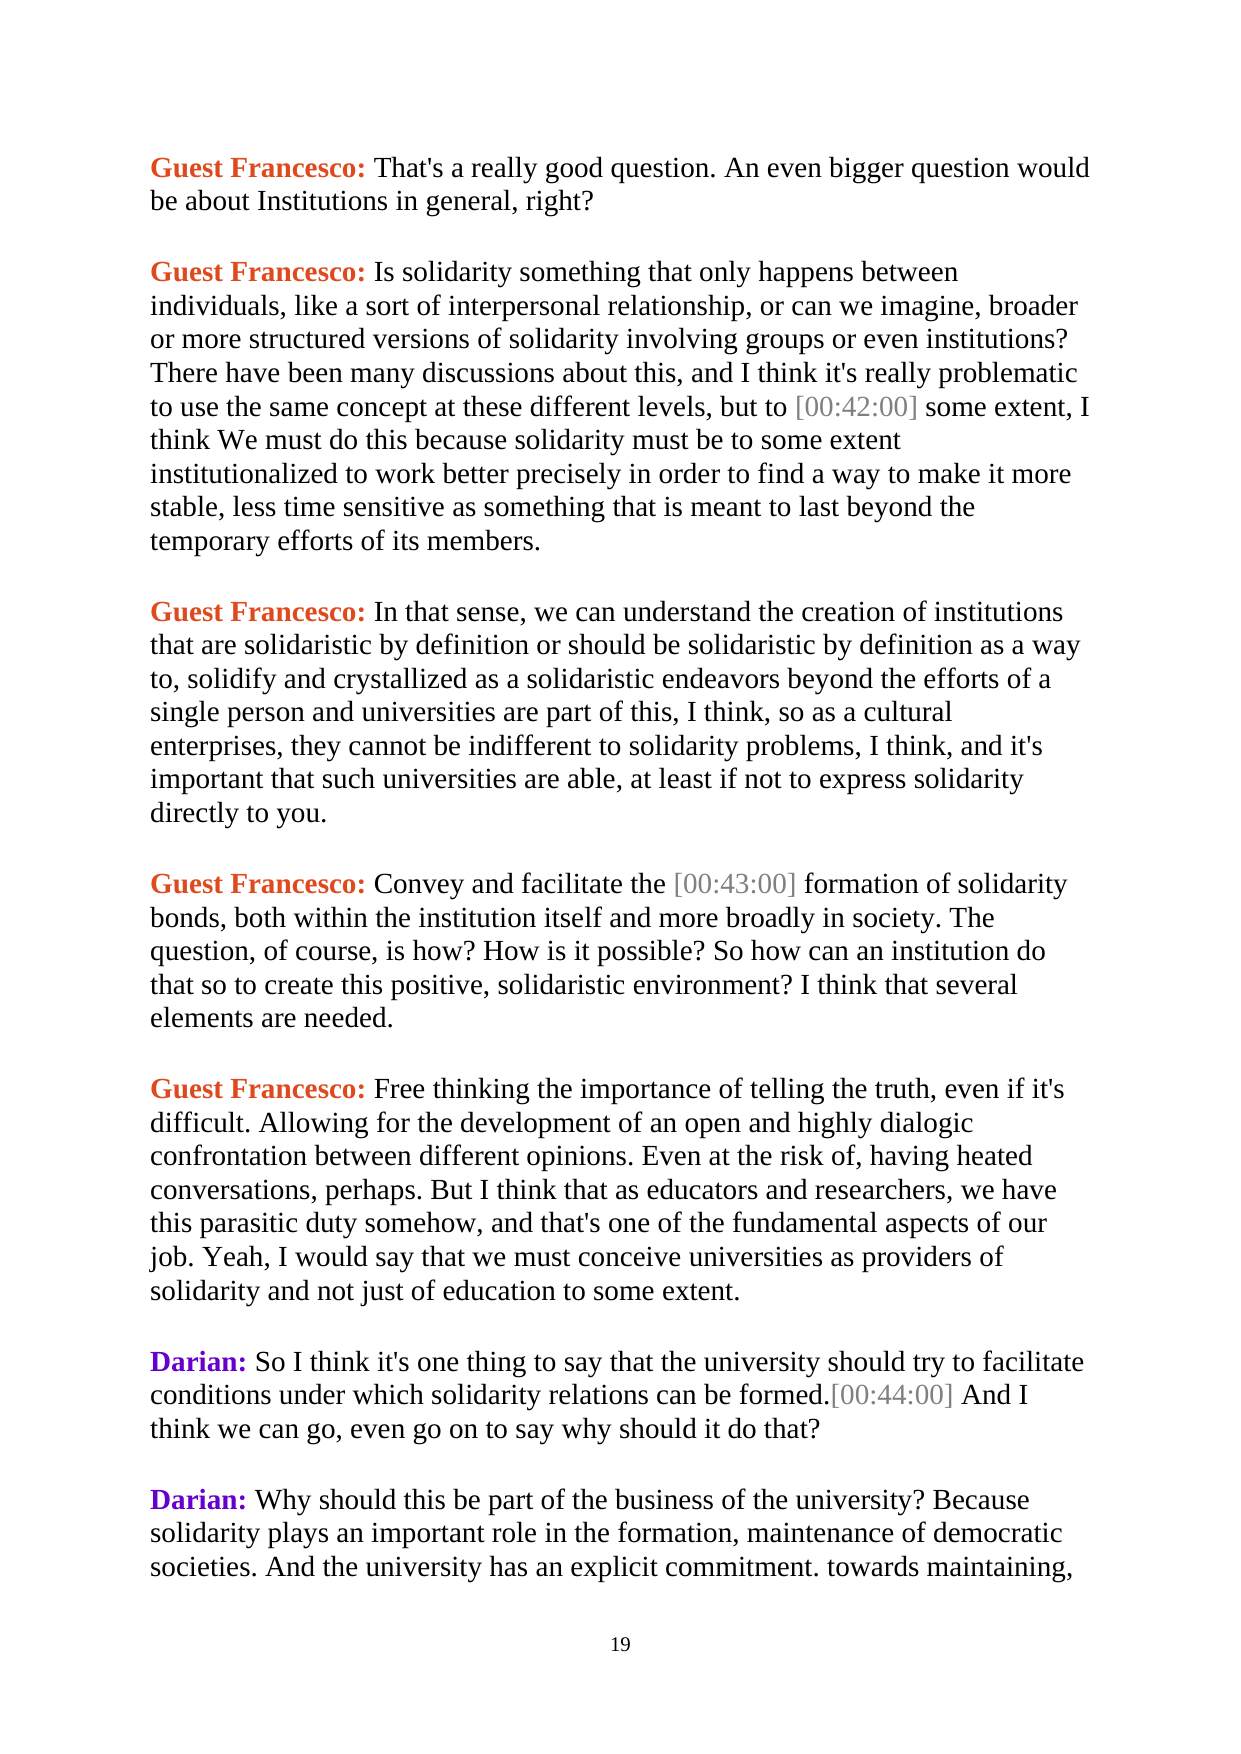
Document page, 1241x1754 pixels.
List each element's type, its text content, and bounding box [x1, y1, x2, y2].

text Guest Francesco: That's a really good question. An even bigger question would be about Institutions in general, right? [150, 150, 1090, 217]
text Darian: So I think it's one thing to say that the university should try to facilitate conditions under which solidarity relations can be formed.[00:44:00] And I think we can go, even go on to say why should it do that? [150, 1344, 1090, 1444]
text Guest Francesco: Is solidarity something that only happens between individuals, like a sort of interpersonal relationship, or can we imagine, broader or more structured versions of solidarity involving groups or even institutions? There have been many discussions about this, and I think it's really problematic to use the same concept at these different levels, but to [00:42:00] some extent, I think We must do this because solidarity must be to some extent institutionalized to work better precisely in order to find a way to make it more stable, less time sensitive as something that is meant to last beyond the temporary efforts of its members. [150, 254, 1090, 556]
text Guest Francesco: Free thinking the importance of telling the truth, even if it's difficult. Allowing for the development of an open and highly dialogic confrontation between different opinions. Even at the risk of, having heated conversations, perhaps. But I think that as educators and researchers, we have this parasitic duty somehow, and that's one of the fundamental aspects of our job. Yeah, I would say that we must conceive universities as providers of solidarity and not just of education to some extent. [150, 1071, 1090, 1306]
text Guest Francesco: In that sense, we can understand the creation of institutions that are solidaristic by definition or should be solidaristic by definition as a way to, solidify and crystallized as a solidaristic endeavors beyond the efforts of a single person and universities are part of this, I think, so as a cultural enterprises, they cannot be indifferent to solidarity problems, I think, and it's important that such universities are able, at least if not to express solidarity directly to you. [150, 594, 1090, 829]
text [150, 1482, 1090, 1582]
text Guest Francesco: Convey and facilitate the [00:43:00] formation of solidarity bonds, both within the institution itself and more broadly in society. The question, of course, is how? How is it possible? So how can an institution do that so to create this positive, solidaristic environment? I think that several elements are needed. [150, 866, 1090, 1034]
